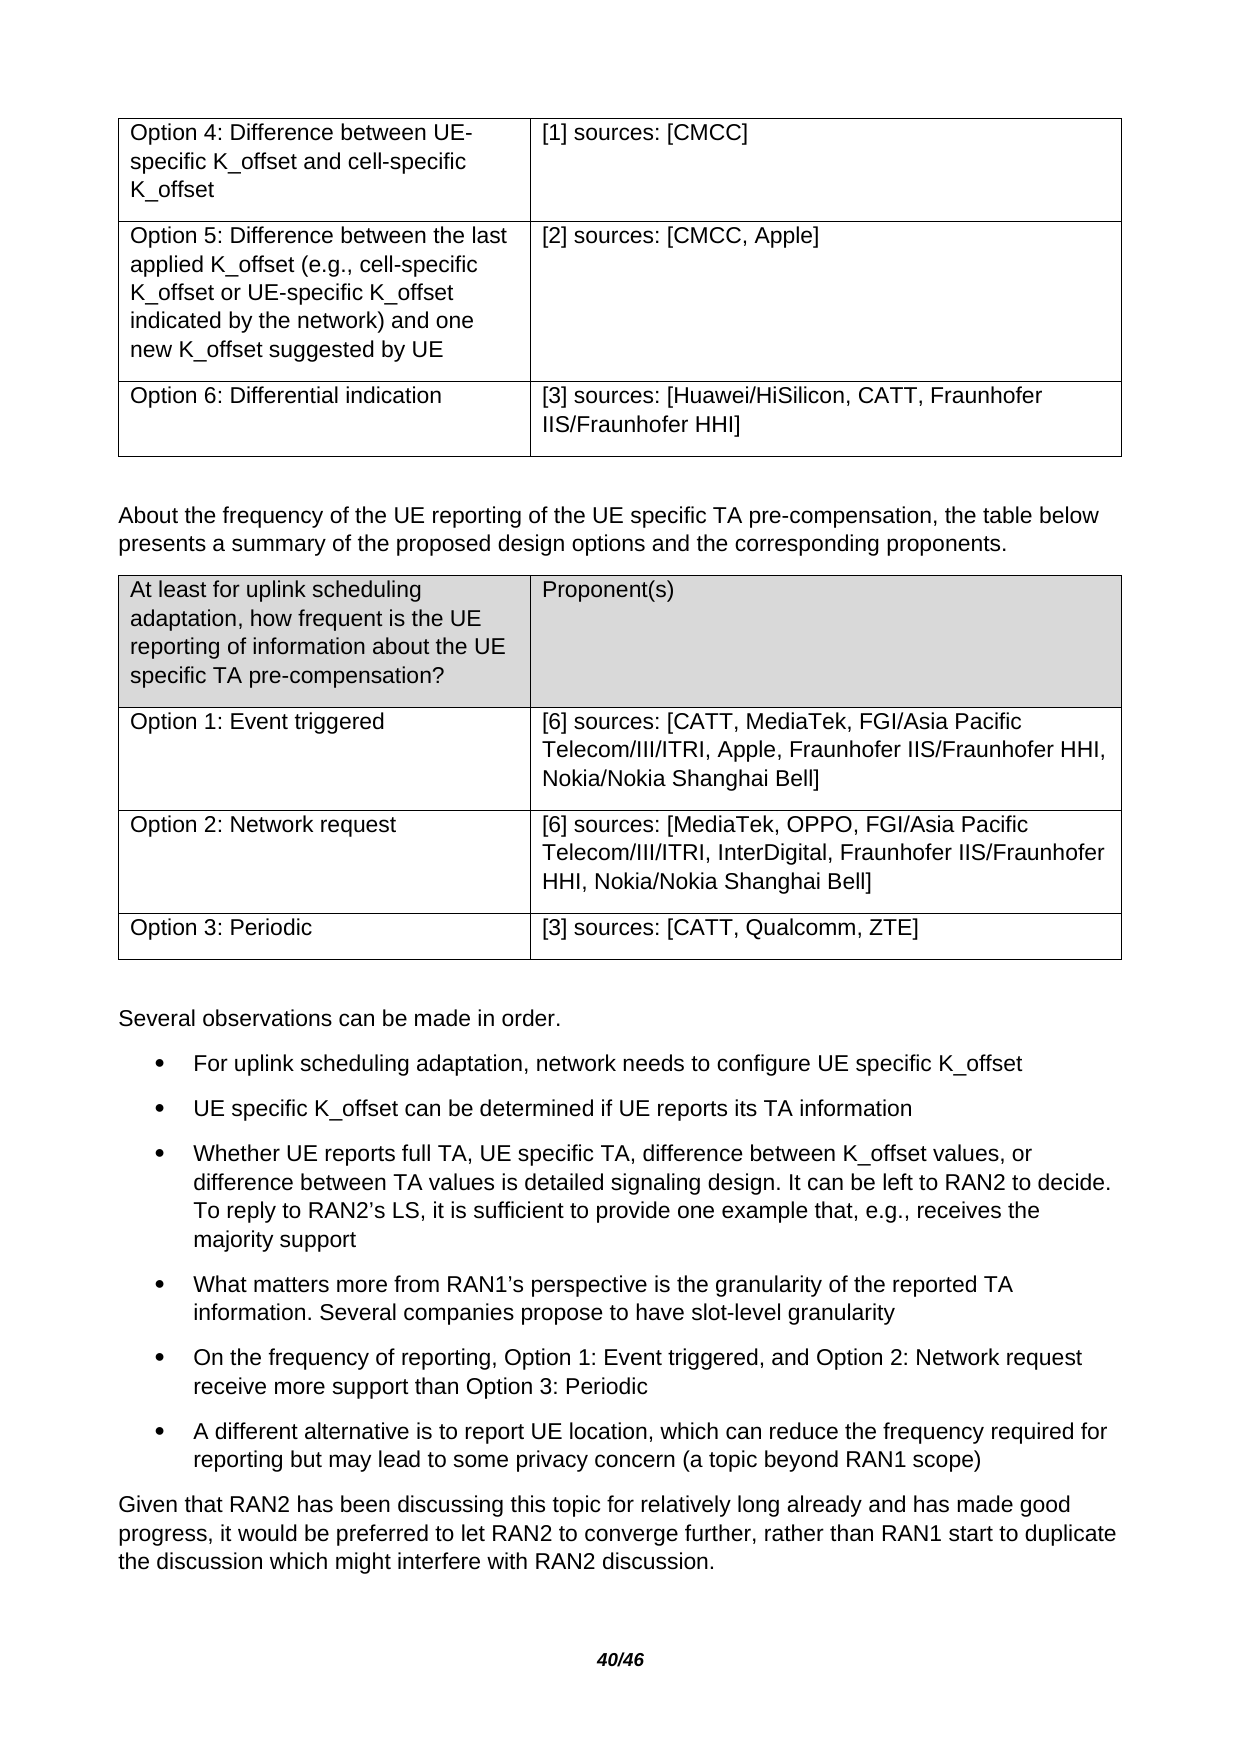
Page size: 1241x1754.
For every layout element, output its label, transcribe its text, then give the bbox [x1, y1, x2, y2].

list Whether UE reports full TA, UE specific TA, difference between K_offset values, or difference between TA values is detailed signaling design. It can be left to RAN2 to decide. To reply to RAN2’s LS, it is sufficient to provide one example that, e.g., receives the majority support [156, 1140, 1122, 1252]
list UE specific K_offset can be determined if UE reports its TA information [156, 1095, 1122, 1122]
table_header At least for uplink scheduling adaptation, how frequent is the UE reporting of information about the UE specific TA pre-compensation? [119, 576, 530, 707]
list What matters more from RAN1’s perspective is the granularity of the reported TA information. Several companies propose to have slot-level granularity [156, 1271, 1122, 1326]
table_cell [6] sources: [MediaTek, OPPO, FGI/Asia Pacific Telecom/III/ITRI, InterDigital, Fraunhofer IIS/Fraunhofer HHI, Nokia/Nokia Shanghai Bell] [531, 811, 1121, 913]
table_cell [6] sources: [CATT, MediaTek, FGI/Asia Pacific Telecom/III/ITRI, Apple, Fraunhofer IIS/Fraunhofer HHI, Nokia/Nokia Shanghai Bell] [531, 708, 1121, 810]
table_cell Option 2: Network request [119, 811, 530, 913]
list On the frequency of reporting, Option 1: Event triggered, and Option 2: Network request receive more support than Option 3: Periodic [156, 1344, 1122, 1399]
list A different alternative is to report UE location, which can reduce the frequency required for reporting but may lead to some privacy concern (a topic beyond RAN1 scope) [156, 1418, 1122, 1473]
table_cell Option 5: Difference between the last applied K_offset (e.g., cell-specific K_offset or UE-specific K_offset indicated by the network) and one new K_offset suggested by UE [119, 222, 530, 381]
table_cell [1] sources: [CMCC] [531, 119, 1121, 221]
table_cell Option 6: Differential indication [119, 382, 530, 456]
table_cell Option 1: Event triggered [119, 708, 530, 810]
table_cell [2] sources: [CMCC, Apple] [531, 222, 1121, 381]
table_cell Option 3: Periodic [119, 914, 530, 959]
text About the frequency of the UE reporting of the UE specific TA pre-compensation, the table below presents a summary of the proposed design options and the corresponding proponents. [118, 502, 1122, 557]
table_cell [3] sources: [CATT, Qualcomm, ZTE] [531, 914, 1121, 959]
list For uplink scheduling adaptation, network needs to configure UE specific K_offset [156, 1050, 1122, 1077]
table_header Proponent(s) [531, 576, 1121, 707]
table_cell [3] sources: [Huawei/HiSilicon, CATT, Fraunhofer IIS/Fraunhofer HHI] [531, 382, 1121, 456]
text Given that RAN2 has been discussing this topic for relatively long already and has made good progress, it would be preferred to let RAN2 to converge further, rather than RAN1 start to duplicate the discussion which might interfere with RAN2 discussion. [118, 1491, 1122, 1575]
table_cell Option 4: Difference between UE-specific K_offset and cell-specific K_offset [119, 119, 530, 221]
text Several observations can be made in order. [118, 1005, 1122, 1031]
